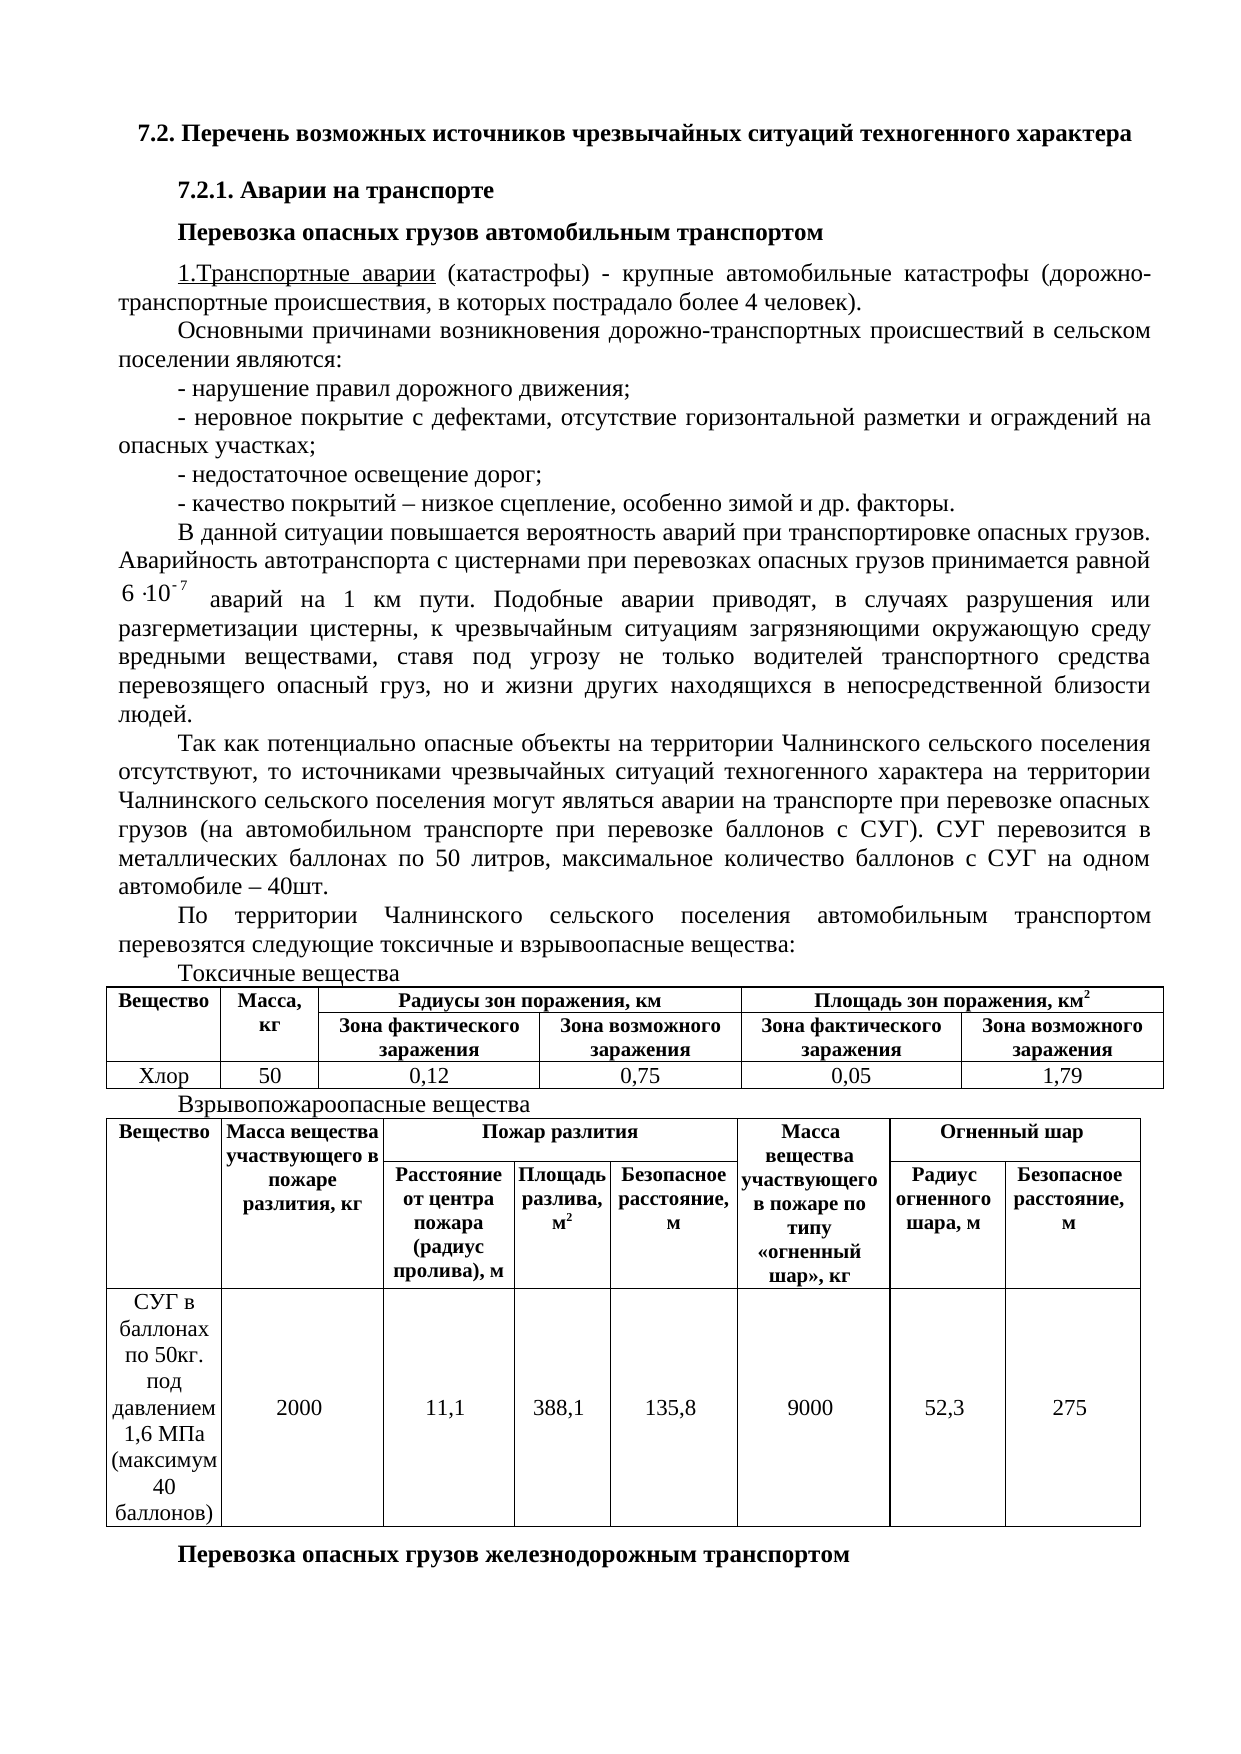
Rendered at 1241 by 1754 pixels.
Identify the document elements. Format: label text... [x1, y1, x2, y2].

text - качество покрытий – низкое сцепление, особенно зимой и др. факторы. [118, 488, 1152, 517]
table_cell 50 [221, 1062, 318, 1088]
text 7.2.1. Аварии на транспорте [118, 176, 1152, 204]
text По территории Чалнинского сельского поселения автомобильным транспортом перевозятся следующие токсичные и взрывоопасные вещества: [118, 900, 1152, 958]
table_cell 11,1 [384, 1289, 514, 1526]
table_cell Безопасное расстояние, м [1006, 1162, 1140, 1287]
table_cell 52,3 [891, 1289, 1005, 1526]
text - нарушение правил дорожного движения; [118, 373, 1152, 402]
table_cell 135,8 [611, 1289, 737, 1526]
table_header Масса вещества участвующего в пожаре разлития, кг [222, 1119, 383, 1287]
table_header Огненный шар [891, 1119, 1140, 1161]
text Взрывопожароопасные вещества [118, 1089, 1152, 1118]
text Перевозка опасных грузов железнодорожным транспортом [118, 1539, 1152, 1568]
table_header Площадь зон поражения, км2 [742, 988, 1163, 1012]
table_cell Зона фактического заражения [319, 1013, 539, 1061]
table_cell 388,1 [515, 1289, 610, 1526]
text Основными причинами возникновения дорожно-транспортных происшествий в сельском поселении являются: [118, 316, 1152, 373]
text Токсичные вещества [118, 958, 1152, 986]
table_cell Радиус огненного шара, м [891, 1162, 1005, 1287]
table_cell Безопасное расстояние, м [611, 1162, 737, 1287]
text 1.Транспортные аварии (катастрофы) - крупные автомобильные катастрофы (дорожно-транспортные происшествия, в которых пострадало более 4 человек). [118, 258, 1152, 316]
table_cell 1,79 [962, 1062, 1163, 1088]
text В данной ситуации повышается вероятность аварий при транспортировке опасных грузов. Аварийность автотранспорта с цистернами при перевозках опасных грузов принимается равной аварий на пути. Подобные аварии приводят, в случаях разрушения или разгерметизации цистерны, к чрезвычайным ситуациям загрязняющими окружающую среду вредными веществами, ставя под угрозу не только водителей транспортного средства перевозящего опасный груз, но и жизни других находящихся в непосредственной близости людей. [118, 517, 1152, 728]
table_header Пожар разлития [384, 1119, 737, 1161]
table_header Вещество [107, 988, 220, 1061]
table_cell Зона фактического заражения [742, 1013, 961, 1061]
table_cell Площадь разлива, м2 [515, 1162, 610, 1287]
table_cell СУГ в баллонах по 50кг. под давлением 1,6 МПа (максимум 40 баллонов) [107, 1289, 221, 1526]
table_cell 9000 [738, 1289, 889, 1526]
table_cell 2000 [222, 1289, 383, 1526]
table_header Вещество [107, 1119, 221, 1287]
table_cell Расстояние от центра пожара (радиус пролива), м [384, 1162, 514, 1287]
table_cell 275 [1006, 1289, 1140, 1526]
table_cell 0,12 [319, 1062, 539, 1088]
table_header Масса, кг [221, 988, 318, 1061]
text - недостаточное освещение дорог; [118, 459, 1152, 488]
table_cell Хлор [107, 1062, 220, 1088]
text - неровное покрытие с дефектами, отсутствие горизонтальной разметки и ограждений на опасных участках; [118, 402, 1152, 459]
table_header Радиусы зон поражения, км [319, 988, 741, 1012]
table_header Масса вещества участвующего в пожаре по типу «огненный шар», кг [738, 1119, 889, 1287]
text Так как потенциально опасные объекты на территории Чалнинского сельского поселения отсутствуют, то источниками чрезвычайных ситуаций техногенного характера на территории Чалнинского сельского поселения могут являться аварии на транспорте при перевозке опасных грузов (на автомобильном транспорте при перевозке баллонов с СУГ). СУГ перевозится в металлических баллонах по 50 литров, максимальное количество баллонов с СУГ на одном автомобиле – 40шт. [118, 728, 1152, 900]
table_cell Зона возможного заражения [540, 1013, 741, 1061]
table_cell Зона возможного заражения [962, 1013, 1163, 1061]
table_cell 0,05 [742, 1062, 961, 1088]
table_cell 0,75 [540, 1062, 741, 1088]
subtitle 7.2. Перечень возможных источников чрезвычайных ситуаций техногенного характера [118, 118, 1152, 147]
text Перевозка опасных грузов автомобильным транспортом [118, 217, 1152, 246]
